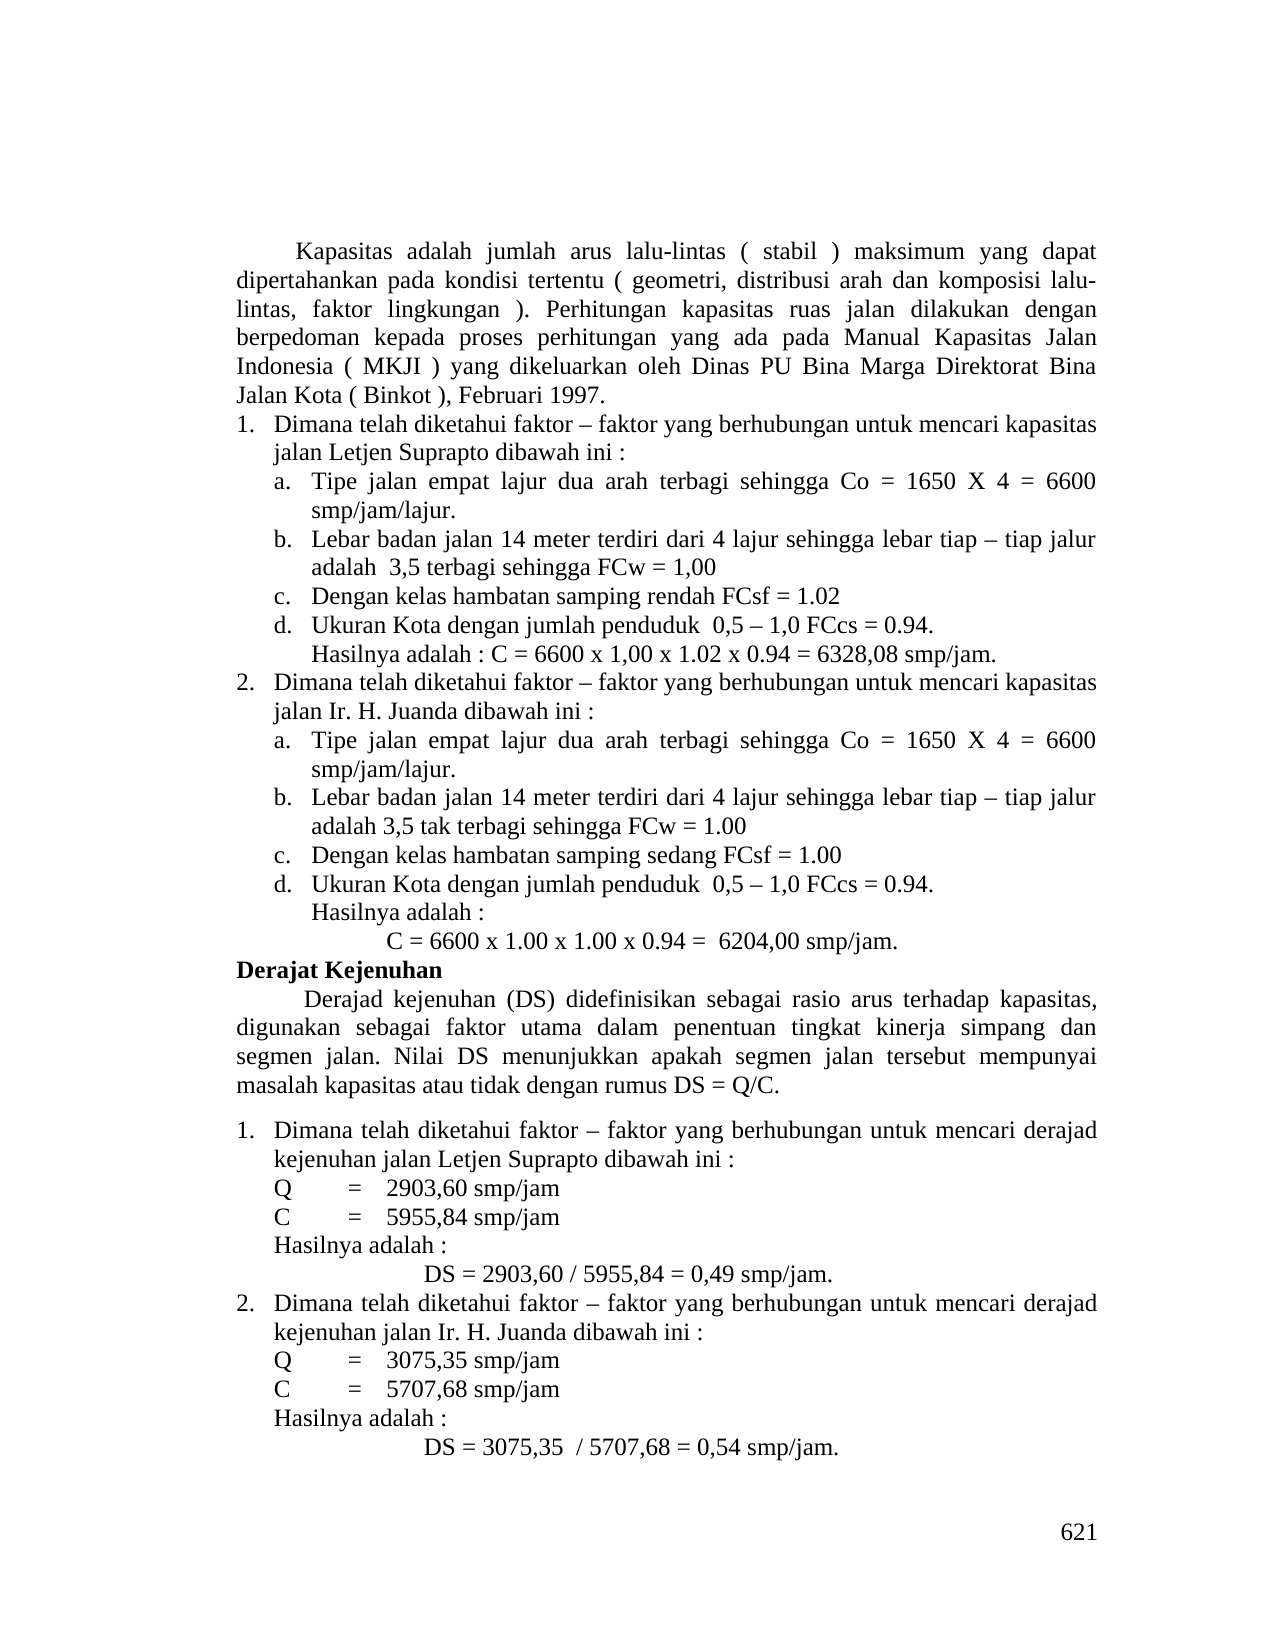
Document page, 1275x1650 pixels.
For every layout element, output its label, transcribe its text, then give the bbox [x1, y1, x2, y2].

list Dengan kelas hambatan samping rendah FCsf = 1.02 [274, 581, 1098, 610]
list Q = 3075,35 smp/jam [274, 1345, 1098, 1374]
list Q = 2903,60 smp/jam [274, 1173, 1098, 1202]
list C = 5707,68 smp/jam [274, 1374, 1098, 1403]
list Dimana telah diketahui faktor – faktor yang berhubungan untuk mencari kapasitas jalan Ir. H. Juanda dibawah ini : [236, 667, 1098, 725]
list Dimana telah diketahui faktor – faktor yang berhubungan untuk mencari derajad kejenuhan jalan Ir. H. Juanda dibawah ini : [236, 1288, 1098, 1345]
list Lebar badan jalan 14 meter terdiri dari 4 lajur sehingga lebar tiap – tiap jalur adalah 3,5 terbagi sehingga FCw = 1,00 [274, 524, 1098, 581]
list Derajad kejenuhan (DS) didefinisikan sebagai rasio arus terhadap kapasitas, digunakan sebagai faktor utama dalam penentuan tingkat kinerja simpang dan segmen jalan. Nilai DS menunjukkan apakah segmen jalan tersebut mempunyai masalah kapasitas atau tidak dengan rumus DS = Q/C. [236, 984, 1098, 1099]
list Hasilnya adalah : [274, 1230, 1098, 1259]
list C = 5955,84 smp/jam [274, 1202, 1098, 1230]
list Hasilnya adalah : C = 6600 x 1,00 x 1.02 x 0.94 = 6328,08 smp/jam. [311, 639, 1098, 667]
list Ukuran Kota dengan jumlah penduduk 0,5 – 1,0 FCcs = 0.94. [274, 610, 1098, 639]
list C = 6600 x 1.00 x 1.00 x 0.94 = 6204,00 smp/jam. [311, 926, 1098, 955]
list Lebar badan jalan 14 meter terdiri dari 4 lajur sehingga lebar tiap – tiap jalur adalah 3,5 tak terbagi sehingga FCw = 1.00 [274, 782, 1098, 840]
list Tipe jalan empat lajur dua arah terbagi sehingga Co = 1650 X 4 = 6600 smp/jam/lajur. [274, 725, 1098, 782]
list Dengan kelas hambatan samping sedang FCsf = 1.00 [274, 840, 1098, 869]
list Derajat Kejenuhan [236, 955, 1098, 984]
list Hasilnya adalah : [311, 897, 1098, 926]
list Kapasitas adalah jumlah arus lalu-lintas ( stabil ) maksimum yang dapat dipertahankan pada kondisi tertentu ( geometri, distribusi arah dan komposisi lalu-lintas, faktor lingkungan ). Perhitungan kapasitas ruas jalan dilakukan dengan berpedoman kepada proses perhitungan yang ada pada Manual Kapasitas Jalan Indonesia ( MKJI ) yang dikeluarkan oleh Dinas PU Bina Marga Direktorat Bina Jalan Kota ( Binkot ), Februari 1997. [236, 236, 1098, 409]
list Tipe jalan empat lajur dua arah terbagi sehingga Co = 1650 X 4 = 6600 smp/jam/lajur. [274, 466, 1098, 524]
list Dimana telah diketahui faktor – faktor yang berhubungan untuk mencari derajad kejenuhan jalan Letjen Suprapto dibawah ini : [236, 1115, 1098, 1173]
list DS = 3075,35 / 5707,68 = 0,54 smp/jam. [274, 1432, 1098, 1460]
list Hasilnya adalah : [274, 1403, 1098, 1432]
list DS = 2903,60 / 5955,84 = 0,49 smp/jam. [274, 1259, 1098, 1288]
list Dimana telah diketahui faktor – faktor yang berhubungan untuk mencari kapasitas jalan Letjen Suprapto dibawah ini : [236, 409, 1098, 466]
list Ukuran Kota dengan jumlah penduduk 0,5 – 1,0 FCcs = 0.94. [274, 869, 1098, 897]
